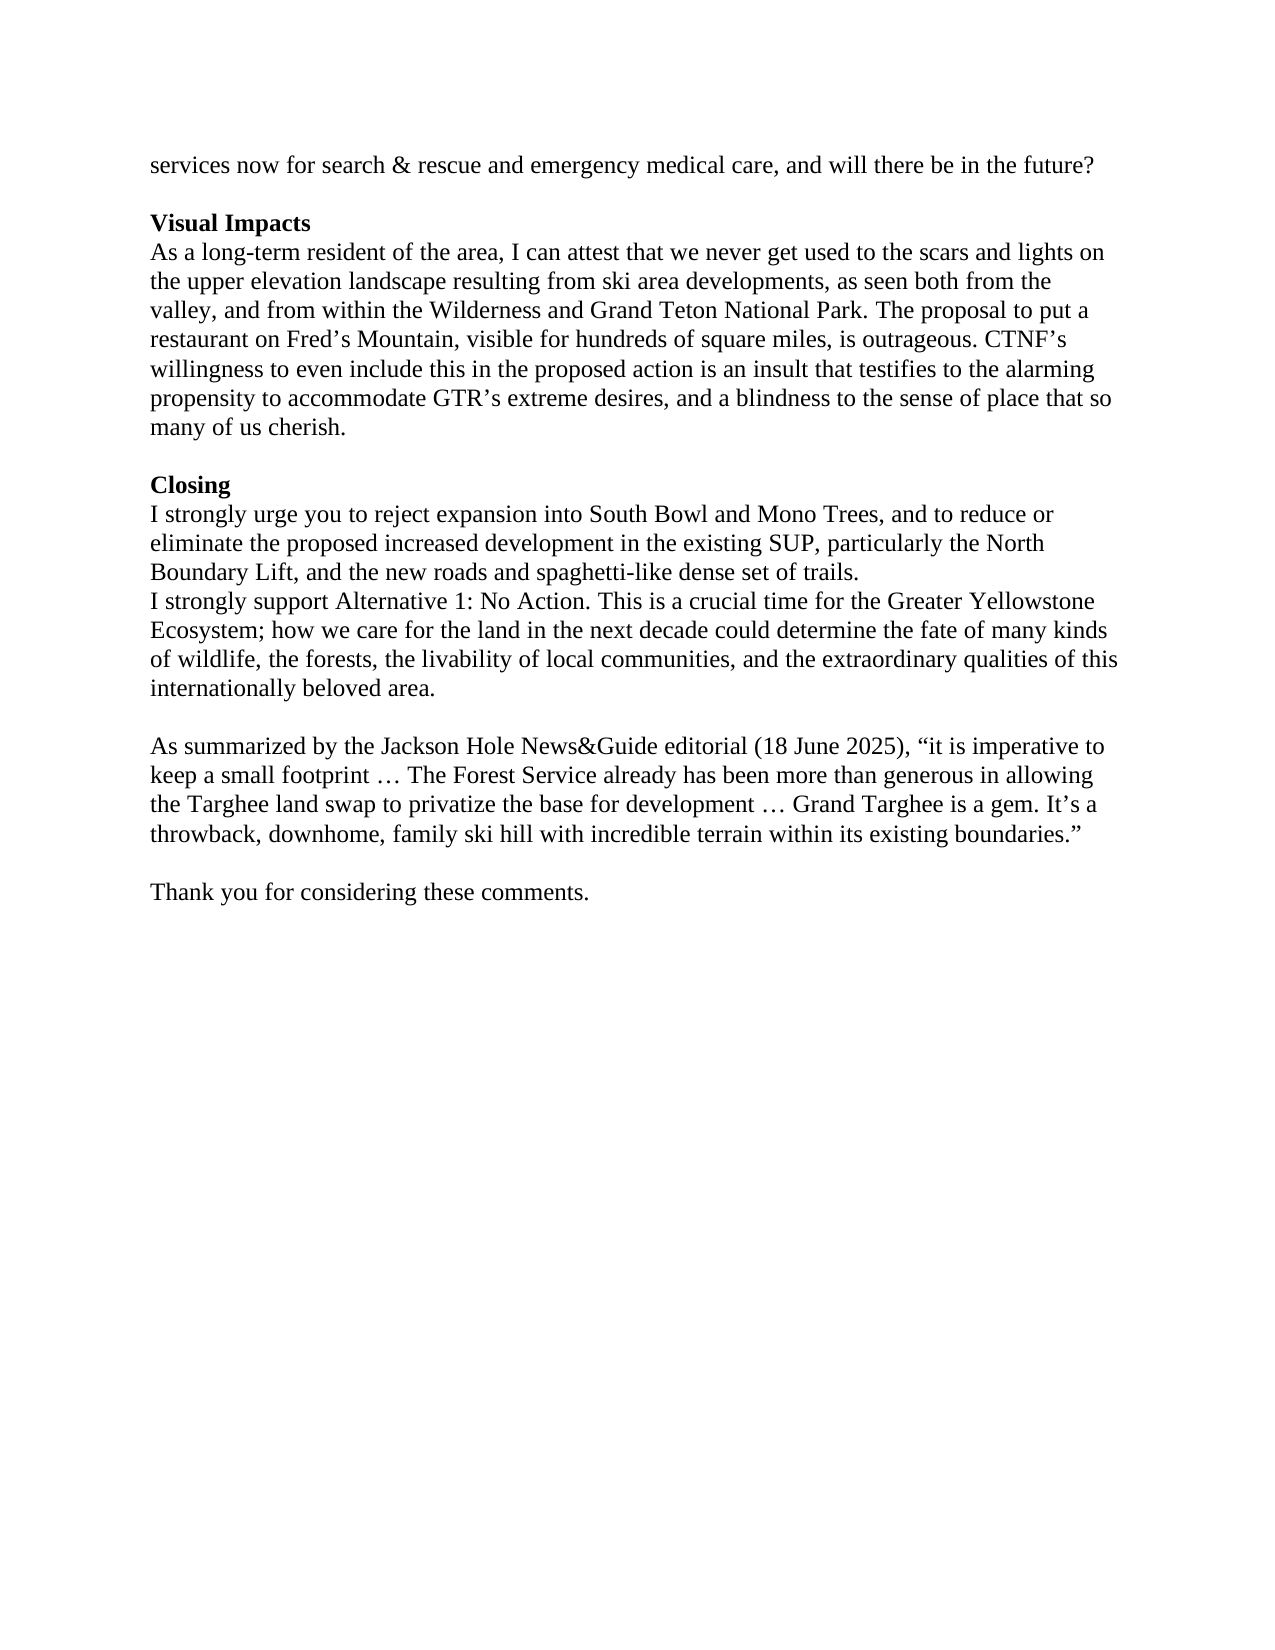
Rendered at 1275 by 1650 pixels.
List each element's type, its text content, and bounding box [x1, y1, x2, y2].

text Closing [150, 470, 1125, 499]
text Visual Impacts [150, 208, 1125, 237]
text As summarized by the Jackson Hole News&Guide editorial (18 June 2025), “it is imperative to keep a small footprint … The Forest Service already has been more than generous in allowing the Targhee land swap to privatize the base for development … Grand Targhee is a gem. It’s a throwback, downhome, family ski hill with incredible terrain within its existing boundaries.” [150, 731, 1125, 847]
text I strongly support Alternative 1: No Action. This is a crucial time for the Greater Yellowstone Ecosystem; how we care for the land in the next decade could determine the fate of many kinds of wildlife, the forests, the livability of local communities, and the extraordinary qualities of this internationally beloved area. [150, 586, 1125, 702]
text I strongly urge you to reject expansion into South Bowl and Mono Trees, and to reduce or eliminate the proposed increased development in the existing SUP, particularly the North Boundary Lift, and the new roads and spaghetti-like dense set of trails. [150, 499, 1125, 586]
text As a long-term resident of the area, I can attest that we never get used to the scars and lights on the upper elevation landscape resulting from ski area developments, as seen both from the valley, and from within the Wilderness and Grand Teton National Park. The proposal to put a restaurant on Fred’s Mountain, visible for hundreds of square miles, is outrageous. CTNF’s willingness to even include this in the proposed action is an insult that testifies to the alarming propensity to accommodate GTR’s extreme desires, and a blindness to the sense of place that so many of us cherish. [150, 237, 1125, 441]
text Thank you for considering these comments. [150, 877, 1125, 906]
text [150, 150, 1125, 179]
